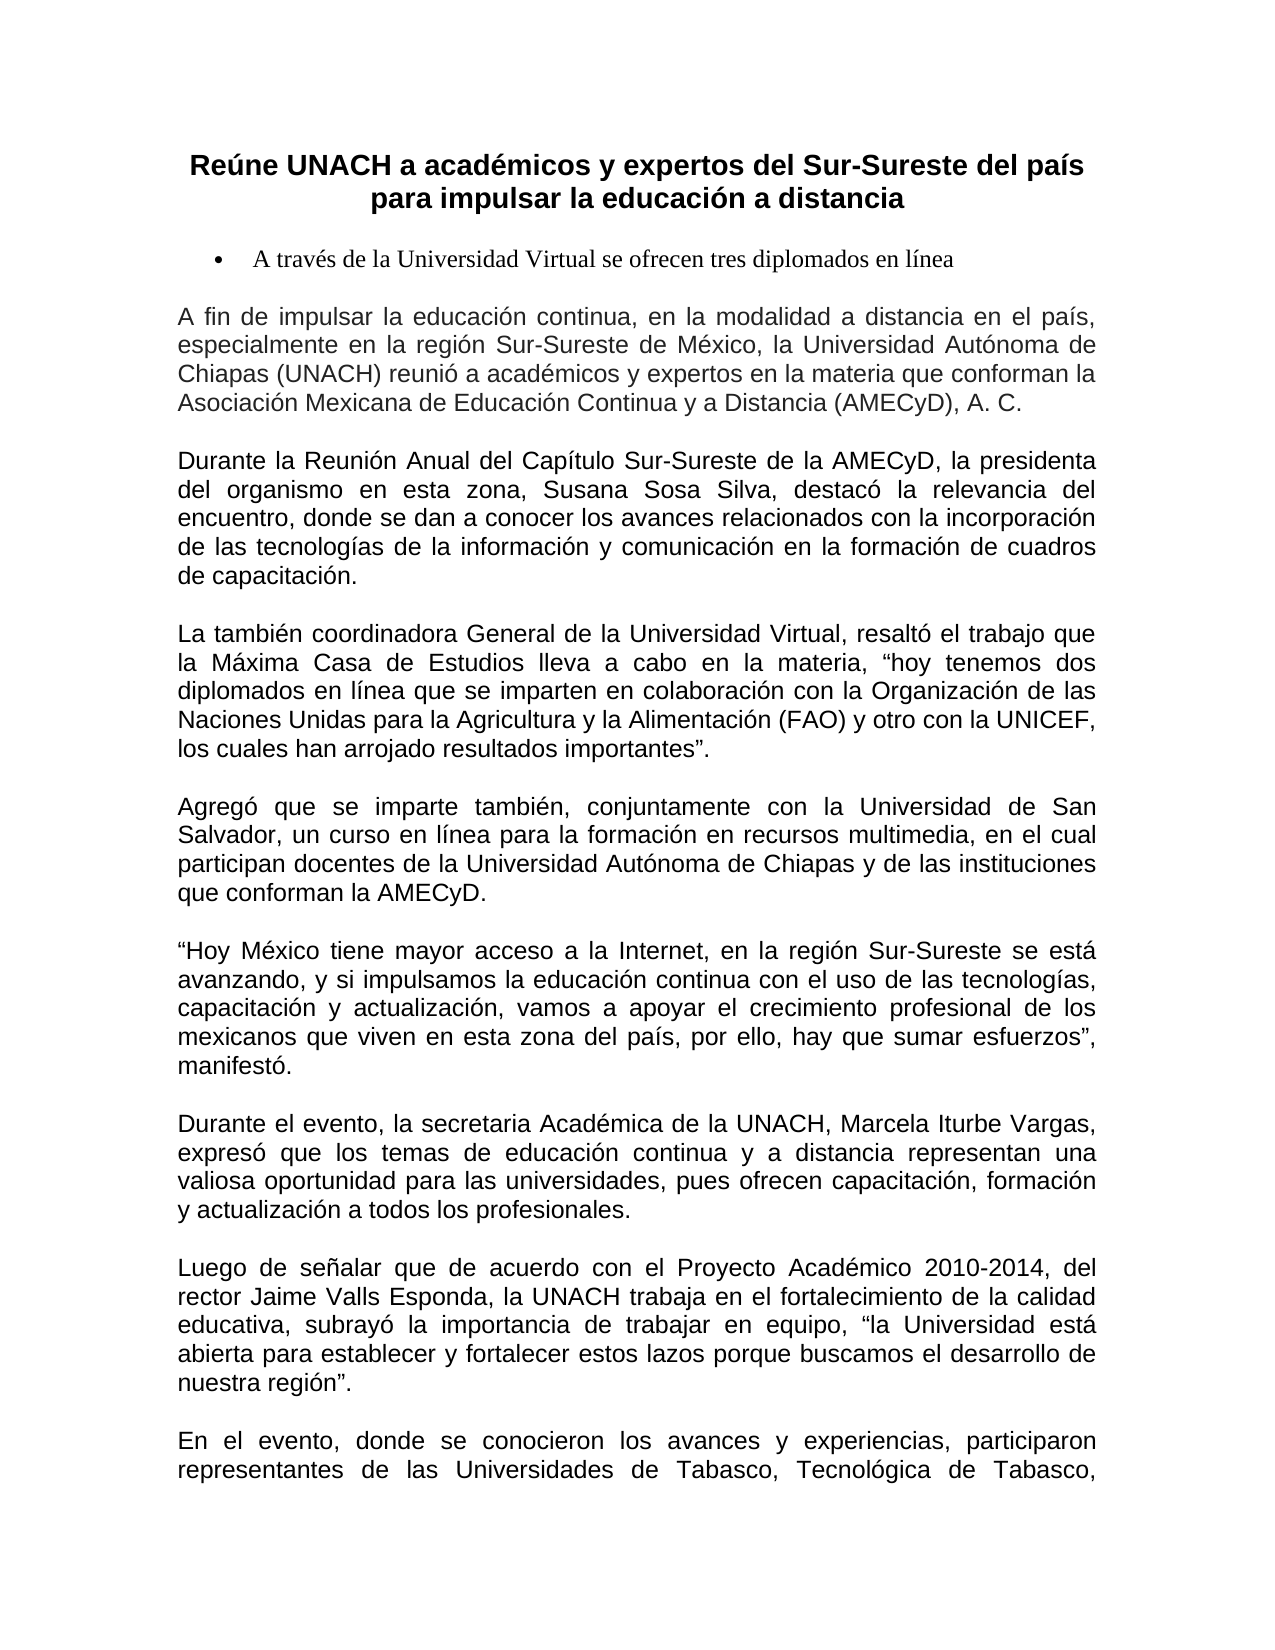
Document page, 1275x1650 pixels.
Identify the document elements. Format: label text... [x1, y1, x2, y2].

text Luego de señalar que de acuerdo con el Proyecto Académico 2010-2014, del rector Jaime Valls Esponda, la UNACH trabaja en el fortalecimiento de la calidad educativa, subrayó la importancia de trabajar en equipo, “la Universidad está abierta para establecer y fortalecer estos lazos porque buscamos el desarrollo de nuestra región”. [177, 1253, 1098, 1397]
list A través de la Universidad Virtual se ofrecen tres diplomados en línea [215, 244, 1098, 273]
text Reúne UNACH a académicos y expertos del Sur-Sureste del país para impulsar la educación a distancia [177, 148, 1098, 215]
text A fin de impulsar la educación continua, en la modalidad a distancia en el país, especialmente en la región Sur-Sureste de México, la Universidad Autónoma de Chiapas (UNACH) reunió a académicos y expertos en la materia que conforman la Asociación Mexicana de Educación Continua y a Distancia (AMECyD), A. C. [177, 302, 1098, 417]
text Durante la Reunión Anual del Capítulo Sur-Sureste de la AMECyD, la presidenta del organismo en esta zona, Susana Sosa Silva, destacó la relevancia del encuentro, donde se dan a conocer los avances relacionados con la incorporación de las tecnologías de la información y comunicación en la formación de cuadros de capacitación. [177, 446, 1098, 590]
text Durante el evento, la secretaria Académica de la UNACH, Marcela Iturbe Vargas, expresó que los temas de educación continua y a distancia representan una valiosa oportunidad para las universidades, pues ofrecen capacitación, formación y actualización a todos los profesionales. [177, 1109, 1098, 1224]
text “Hoy México tiene mayor acceso a la Internet, en la región Sur-Sureste se está avanzando, y si impulsamos la educación continua con el uso de las tecnologías, capacitación y actualización, vamos a apoyar el crecimiento profesional de los mexicanos que viven en esta zona del país, por ello, hay que sumar esfuerzos”, manifestó. [177, 936, 1098, 1080]
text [177, 1426, 1098, 1483]
text La también coordinadora General de la Universidad Virtual, resaltó el trabajo que la Máxima Casa de Estudios lleva a cabo en la materia, “hoy tenemos dos diplomados en línea que se imparten en colaboración con la Organización de las Naciones Unidas para la Agricultura y la Alimentación (FAO) y otro con la UNICEF, los cuales han arrojado resultados importantes”. [177, 619, 1098, 763]
text Agregó que se imparte también, conjuntamente con la Universidad de San Salvador, un curso en línea para la formación en recursos multimedia, en el cual participan docentes de la Universidad Autónoma de Chiapas y de las instituciones que conforman la AMECyD. [177, 792, 1098, 907]
